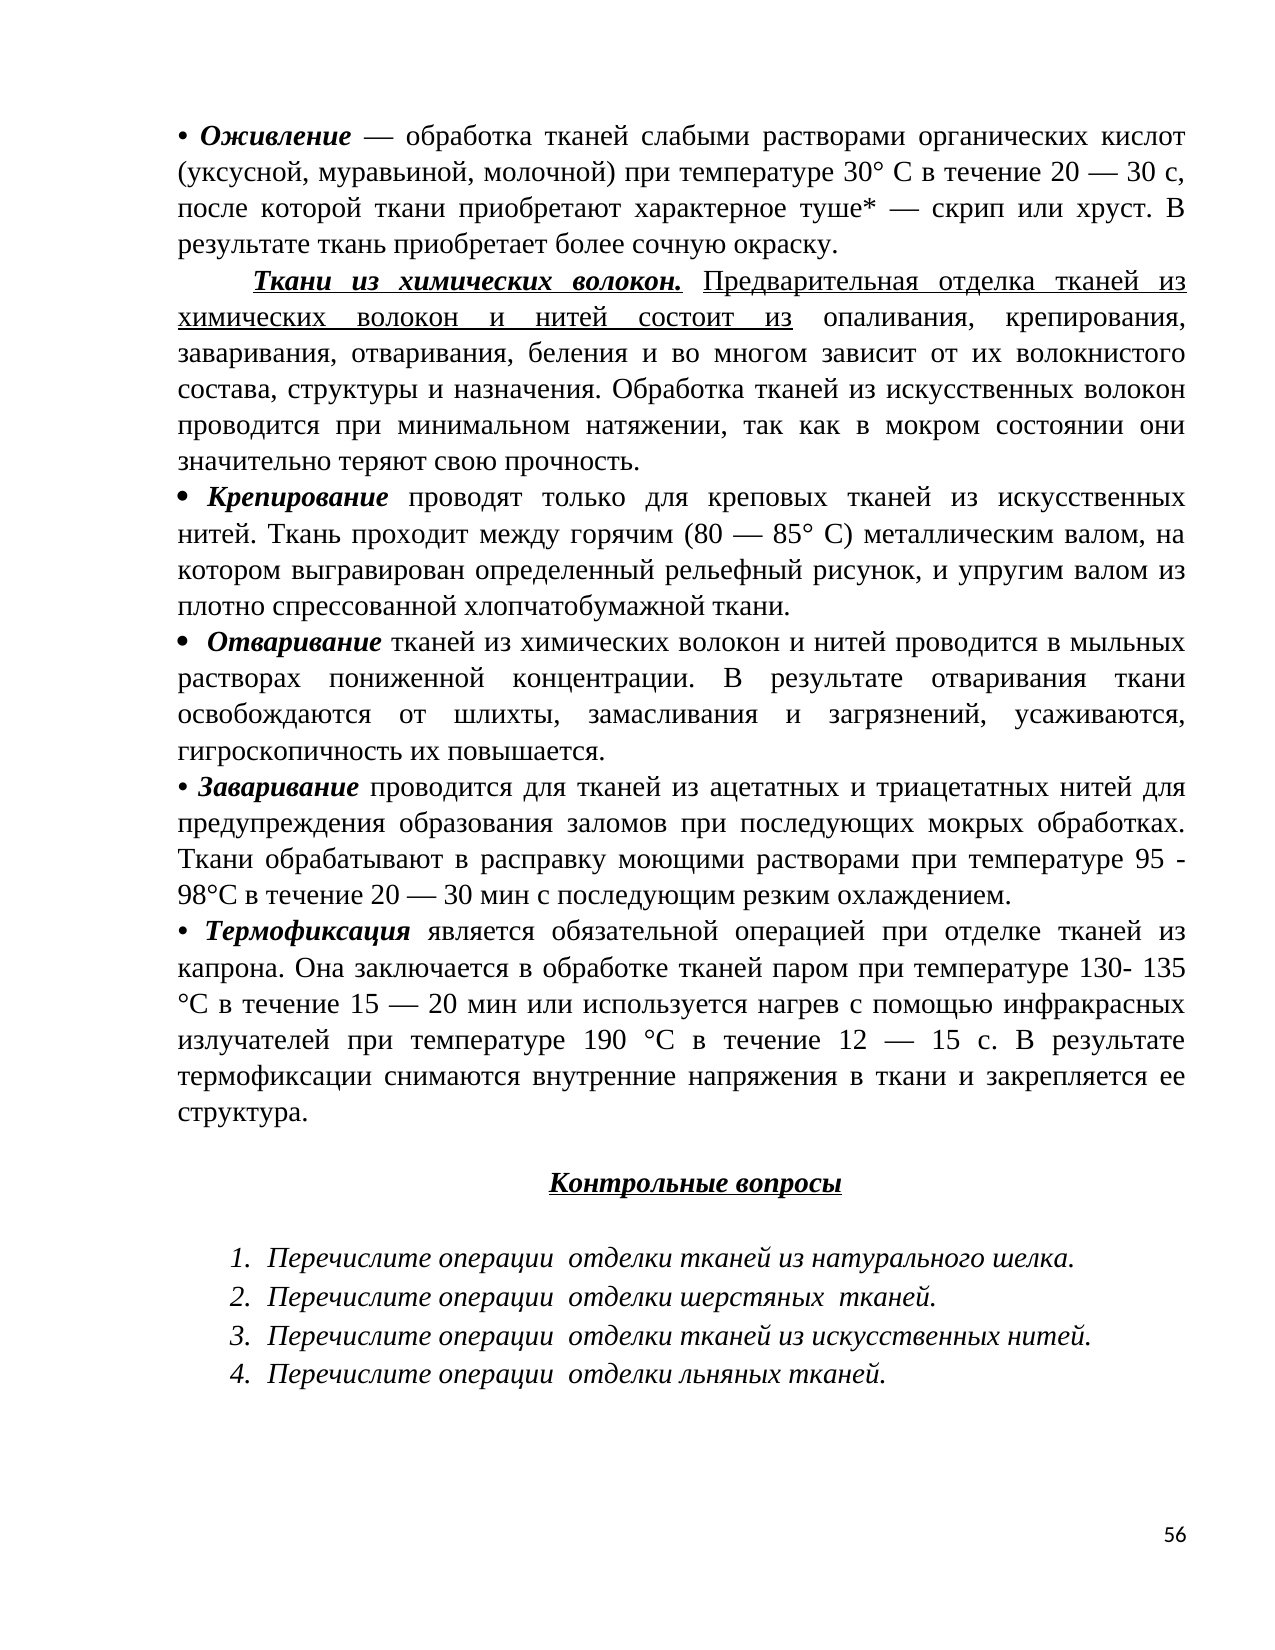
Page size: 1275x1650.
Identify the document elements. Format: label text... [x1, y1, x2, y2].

list Перечислите операции отделки тканей из искусственных нитей. [229, 1318, 1186, 1351]
list Отваривание тканей из химических волокон и нитей проводится в мыльных растворах пониженной концентрации. В результате отваривания ткани освобождаются от шлихты, замасливания и загрязнений, усаживаются, гигроскопичность их повышается. [177, 624, 1186, 766]
list Крепирование проводят только для креповых тканей из искусственных нитей. Ткань проходит между горячим (80 — 85° С) металлическим валом, на котором выгравирован определенный рельефный рисунок, и упругим валом из плотно спрессованной хлопчатобумажной ткани. [177, 479, 1186, 622]
list • Заваривание проводится для тканей из ацетатных и триацетатных нитей для предупреждения образования заломов при последующих мокрых обработках. Ткани обрабатывают в расправку моющими растворами при температуре 95 - 98°С в течение 20 — 30 мин с последующим резким охлаждением. [177, 769, 1186, 911]
list Перечислите операции отделки льняных тканей. [229, 1356, 1186, 1390]
list Перечислите операции отделки шерстяных тканей. [229, 1279, 1186, 1313]
list Перечислите операции отделки тканей из натурального шелка. [229, 1241, 1186, 1274]
list • Термофиксация является обязательной операцией при отделке тканей из капрона. Она заключается в обработке тканей паром при температуре 130- 135 °С в течение 15 — 20 мин или используется нагрев с помощью инфракрасных излучателей при температуре 190 °С в течение 12 — 15 с. В результате термофиксации снимаются внутренние напряжения в ткани и закрепляется ее структура. [177, 913, 1186, 1128]
list • Оживление — обработка тканей слабыми растворами органических кислот (уксусной, муравьиной, молочной) при температуре 30° С в течение 20 — 30 с, после которой ткани приобретают характерное туше* — скрип или хруст. В результате ткань приобретает более сочную окраску. [177, 118, 1186, 260]
list Ткани из химических волокон. Предварительная отделка тканей из химических волокон и нитей состоит из опаливания, крепирования, заваривания, отваривания, беления и во многом зависит от их волокнистого состава, структуры и назначения. Обработка тканей из искусственных волокон проводится при минимальном натяжении, так как в мокром состоянии они значительно теряют свою прочность. [177, 263, 1186, 477]
text Контрольные вопросы [177, 1167, 1186, 1198]
